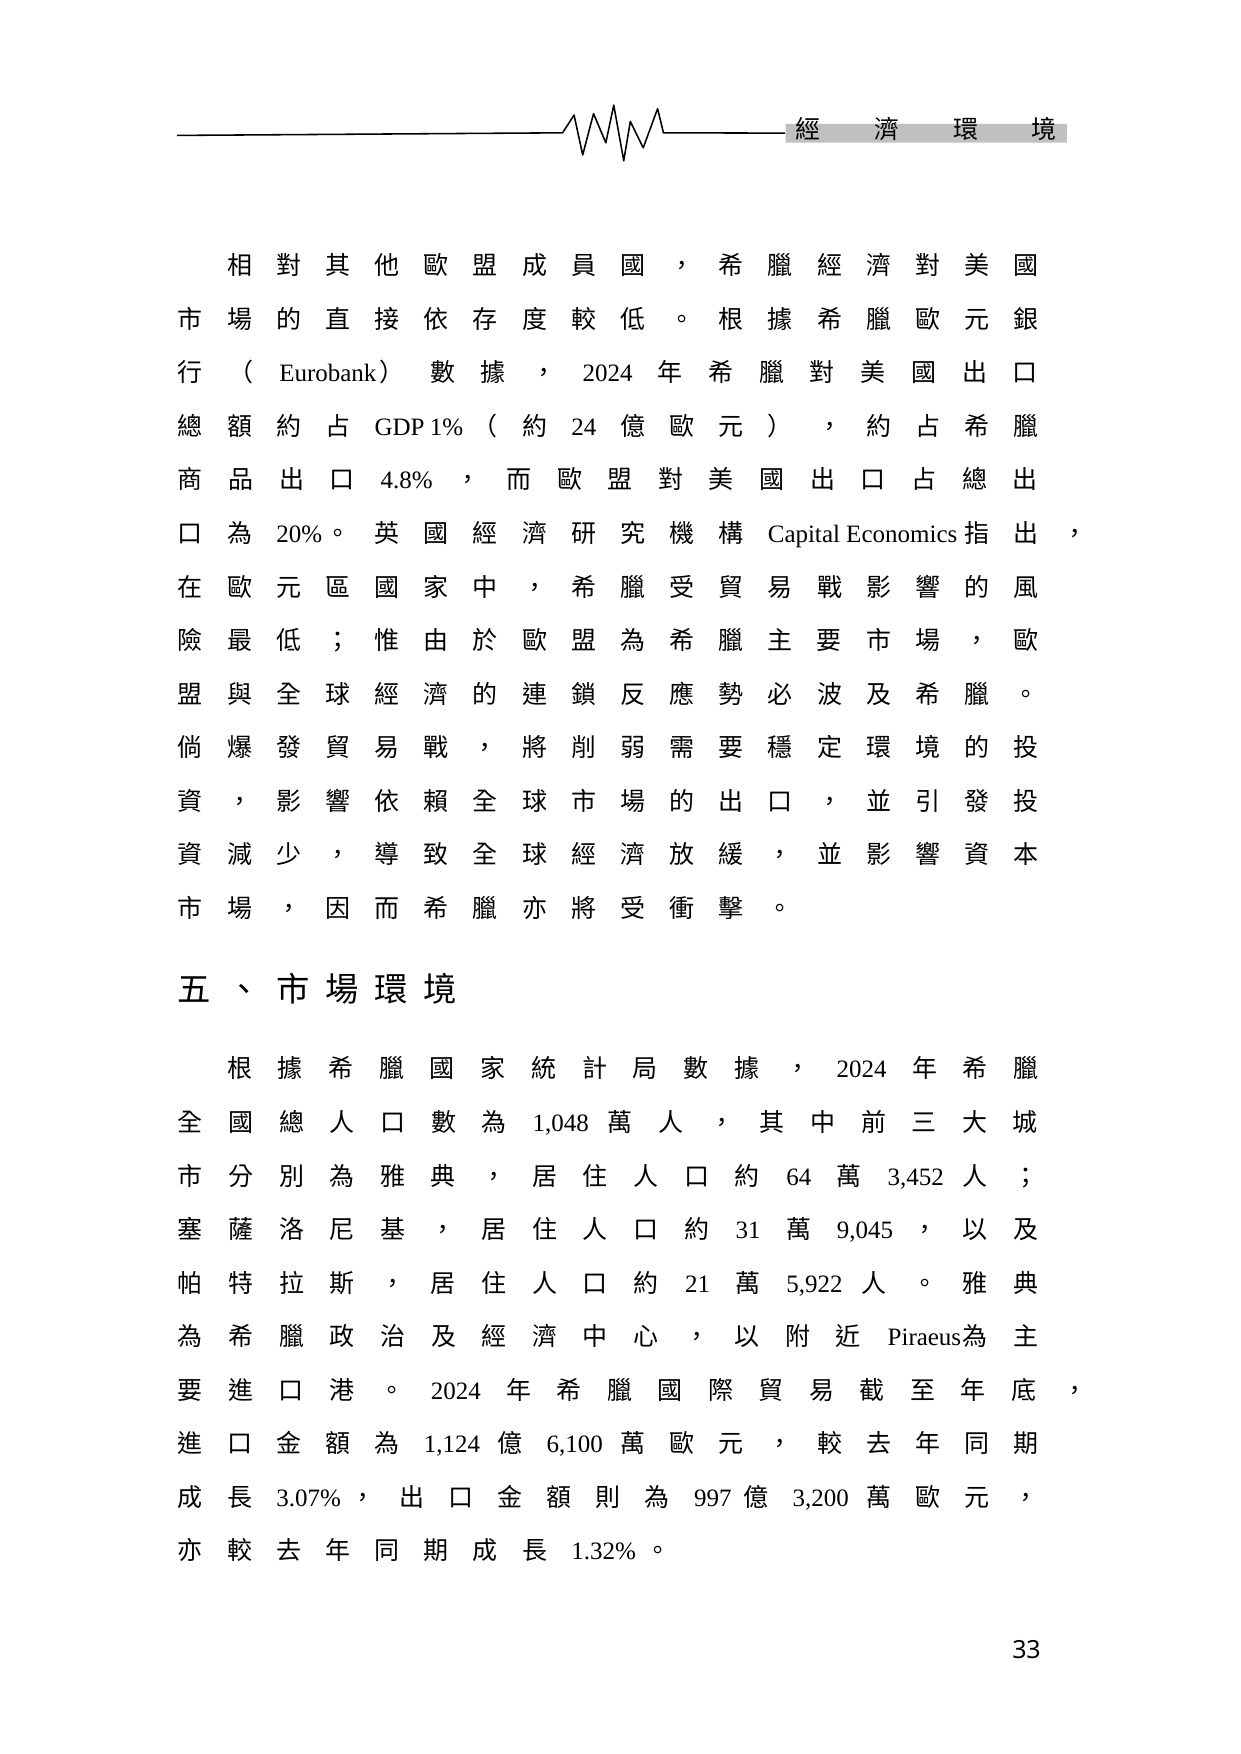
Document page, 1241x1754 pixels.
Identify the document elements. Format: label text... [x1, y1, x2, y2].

text 五、市場環境 [178, 960, 1063, 1013]
text 根據希臘國家統計局數據，2024年希臘全國總人口數為1,048萬人，其中前三大城市分別為雅典，居住人口約64萬3,452人；塞薩洛尼基，居住人口約31萬9,045，以及帕特拉斯，居住人口約21萬5,922人。雅典為希臘政治及經濟中心，以附近Piraeus為主要進口港。2024年希臘國際貿易截至年底，進口金額為1,124億6,100萬歐元，較去年同期成長3.07%，出口金額則為997億3,200萬歐元，亦較去年同期成長1.32%。 [178, 1040, 1063, 1576]
text 相對其他歐盟成員國，希臘經濟對美國市場的直接依存度較低。根據希臘歐元銀行（Eurobank）數據，2024年希臘對美國出口總額約占GDP 1%（約24億歐元），約占希臘商品出口4.8%，而歐盟對美國出口占總出口為20%。英國經濟研究機構Capital Economics指出，在歐元區國家中，希臘受貿易戰影響的風險最低；惟由於歐盟為希臘主要市場，歐盟與全球經濟的連鎖反應勢必波及希臘。倘爆發貿易戰，將削弱需要穩定環境的投資，影響依賴全球市場的出口，並引發投資減少，導致全球經濟放緩，並影響資本市場，因而希臘亦將受衝擊。 [178, 237, 1063, 933]
